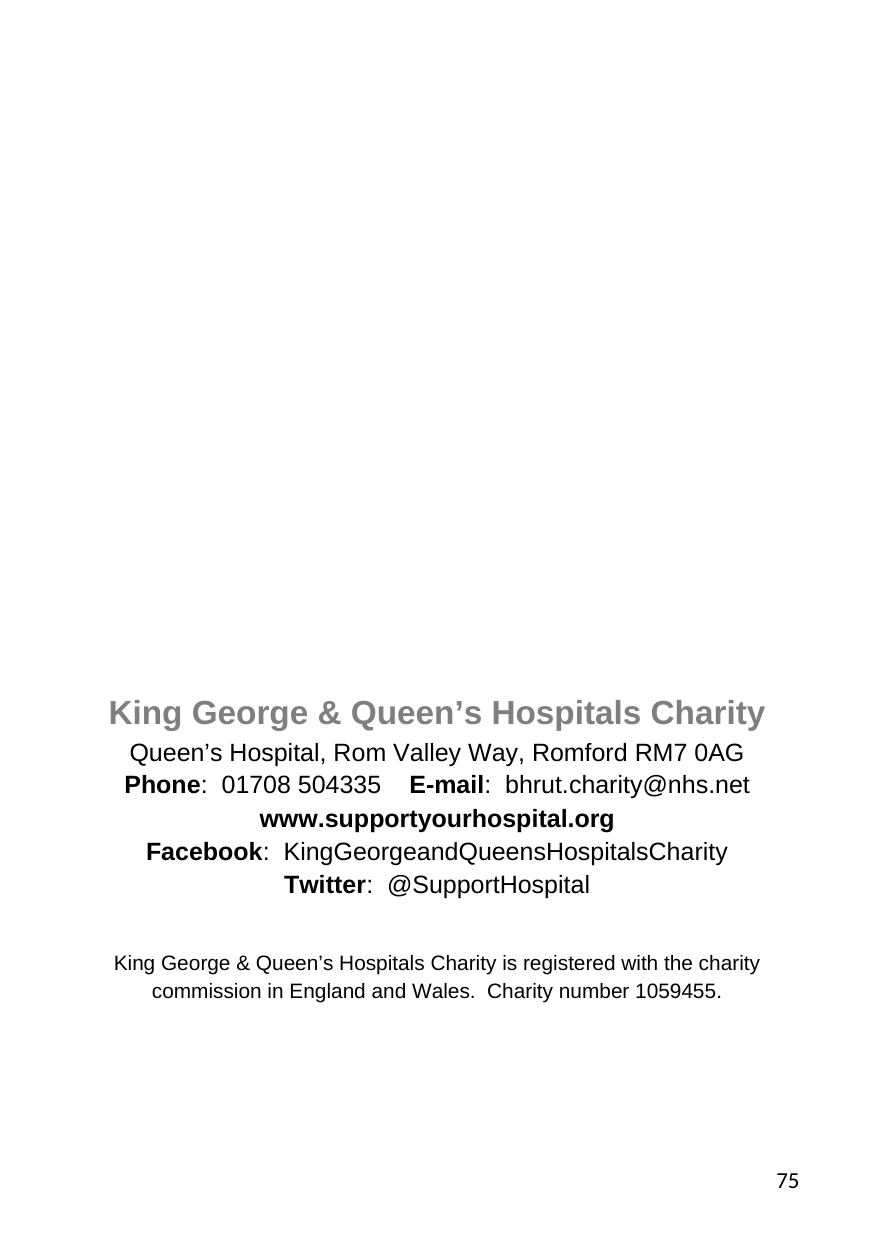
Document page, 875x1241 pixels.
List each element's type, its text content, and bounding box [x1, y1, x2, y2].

text Facebook: KingGeorgeandQueensHospitalsCharity [75, 837, 799, 865]
text Queen’s Hospital, Rom Valley Way, Romford RM7 0AG [75, 737, 799, 766]
text Twitter: @SupportHospital [75, 869, 799, 898]
text King George & Queen’s Hospitals Charity is registered with the charity commission in England and Wales. Charity number 1059455. [75, 951, 799, 1002]
text Phone: 01708 504335 E-mail: bhrut.charity@nhs.net [75, 771, 799, 799]
text www.supportyourhospital.org [75, 803, 799, 832]
text King George & Queen’s Hospitals Charity [75, 693, 799, 732]
